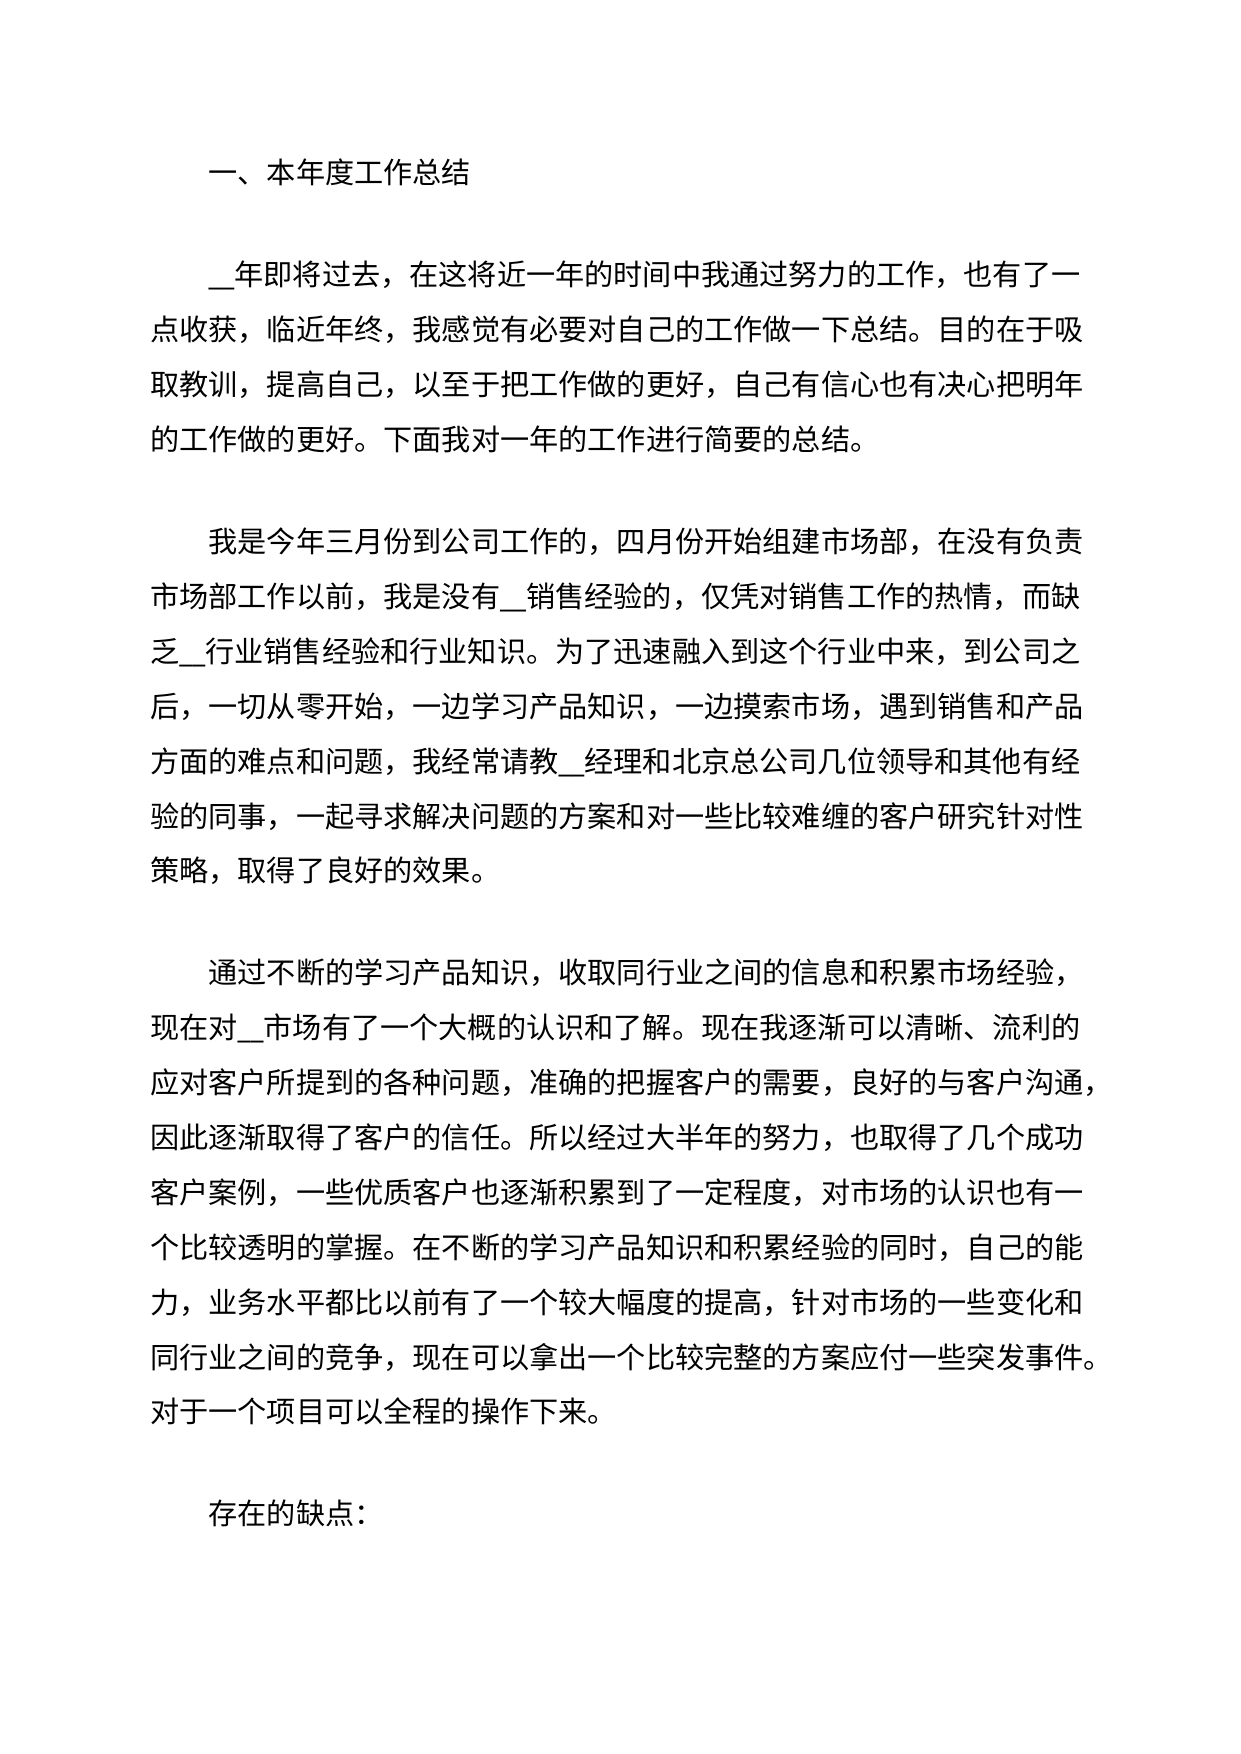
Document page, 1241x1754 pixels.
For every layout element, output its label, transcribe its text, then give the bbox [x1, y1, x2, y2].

text 我是今年三月份到公司工作的，四月份开始组建市场部，在没有负责市场部工作以前，我是没有__销售经验的，仅凭对销售工作的热情，而缺乏__行业销售经验和行业知识。为了迅速融入到这个行业中来，到公司之后，一切从零开始，一边学习产品知识，一边摸索市场，遇到销售和产品方面的难点和问题，我经常请教__经理和北京总公司几位领导和其他有经验的同事，一起寻求解决问题的方案和对一些比较难缠的客户研究针对性策略，取得了良好的效果。 [150, 518, 1090, 890]
text 一、本年度工作总结 [150, 150, 1090, 192]
text 通过不断的学习产品知识，收取同行业之间的信息和积累市场经验，现在对__市场有了一个大概的认识和了解。现在我逐渐可以清晰、流利的应对客户所提到的各种问题，准确的把握客户的需要，良好的与客户沟通，因此逐渐取得了客户的信任。所以经过大半年的努力，也取得了几个成功客户案例，一些优质客户也逐渐积累到了一定程度，对市场的认识也有一个比较透明的掌握。在不断的学习产品知识和积累经验的同时，自己的能力，业务水平都比以前有了一个较大幅度的提高，针对市场的一些变化和同行业之间的竞争，现在可以拿出一个比较完整的方案应付一些突发事件。对于一个项目可以全程的操作下来。 [150, 950, 1090, 1431]
text __年即将过去，在这将近一年的时间中我通过努力的工作，也有了一点收获，临近年终，我感觉有必要对自己的工作做一下总结。目的在于吸取教训，提高自己，以至于把工作做的更好，自己有信心也有决心把明年的工作做的更好。下面我对一年的工作进行简要的总结。 [150, 252, 1090, 459]
text 存在的缺点： [150, 1491, 1090, 1533]
